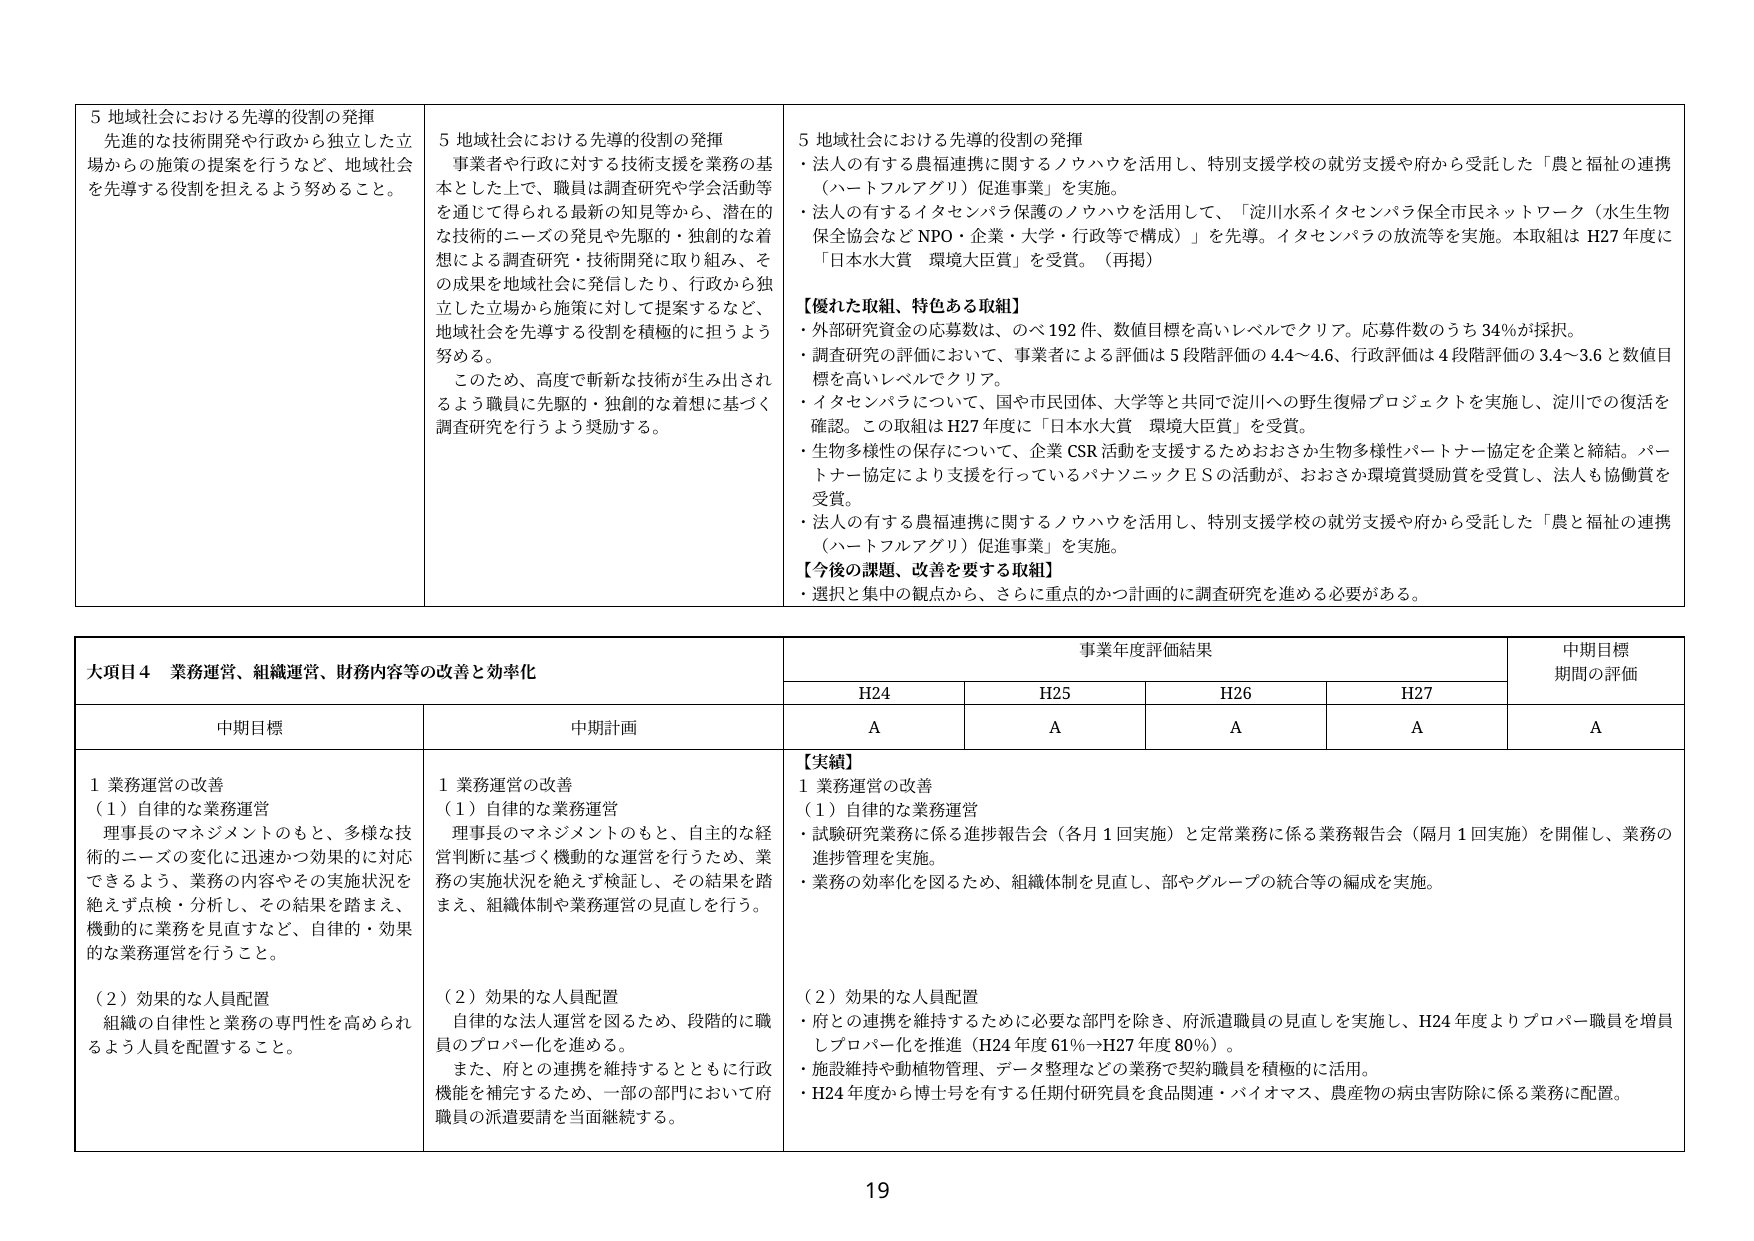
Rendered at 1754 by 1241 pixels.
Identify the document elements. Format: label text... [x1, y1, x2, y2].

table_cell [425, 105, 783, 606]
table_cell A [965, 705, 1145, 748]
table_cell 中期目標 [76, 705, 423, 748]
table_cell H25 [965, 682, 1145, 704]
table_header 大項目４ 業務運営、組織運営、財務内容等の改善と効率化 [76, 638, 783, 704]
table_cell A [1508, 705, 1684, 748]
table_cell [784, 750, 1684, 1151]
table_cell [424, 750, 783, 1151]
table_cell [76, 750, 423, 1151]
table_header 事業年度評価結果 [784, 638, 1507, 681]
table_cell A [1146, 705, 1326, 748]
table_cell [76, 105, 424, 606]
table_cell H26 [1146, 682, 1326, 704]
table_header 中期目標 期間の評価 [1508, 638, 1684, 704]
table_cell H24 [784, 682, 964, 704]
table_cell A [784, 705, 964, 748]
table_cell 中期計画 [424, 705, 783, 748]
table_cell H27 [1327, 682, 1507, 704]
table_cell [784, 105, 1684, 606]
table_cell A [1327, 705, 1507, 748]
